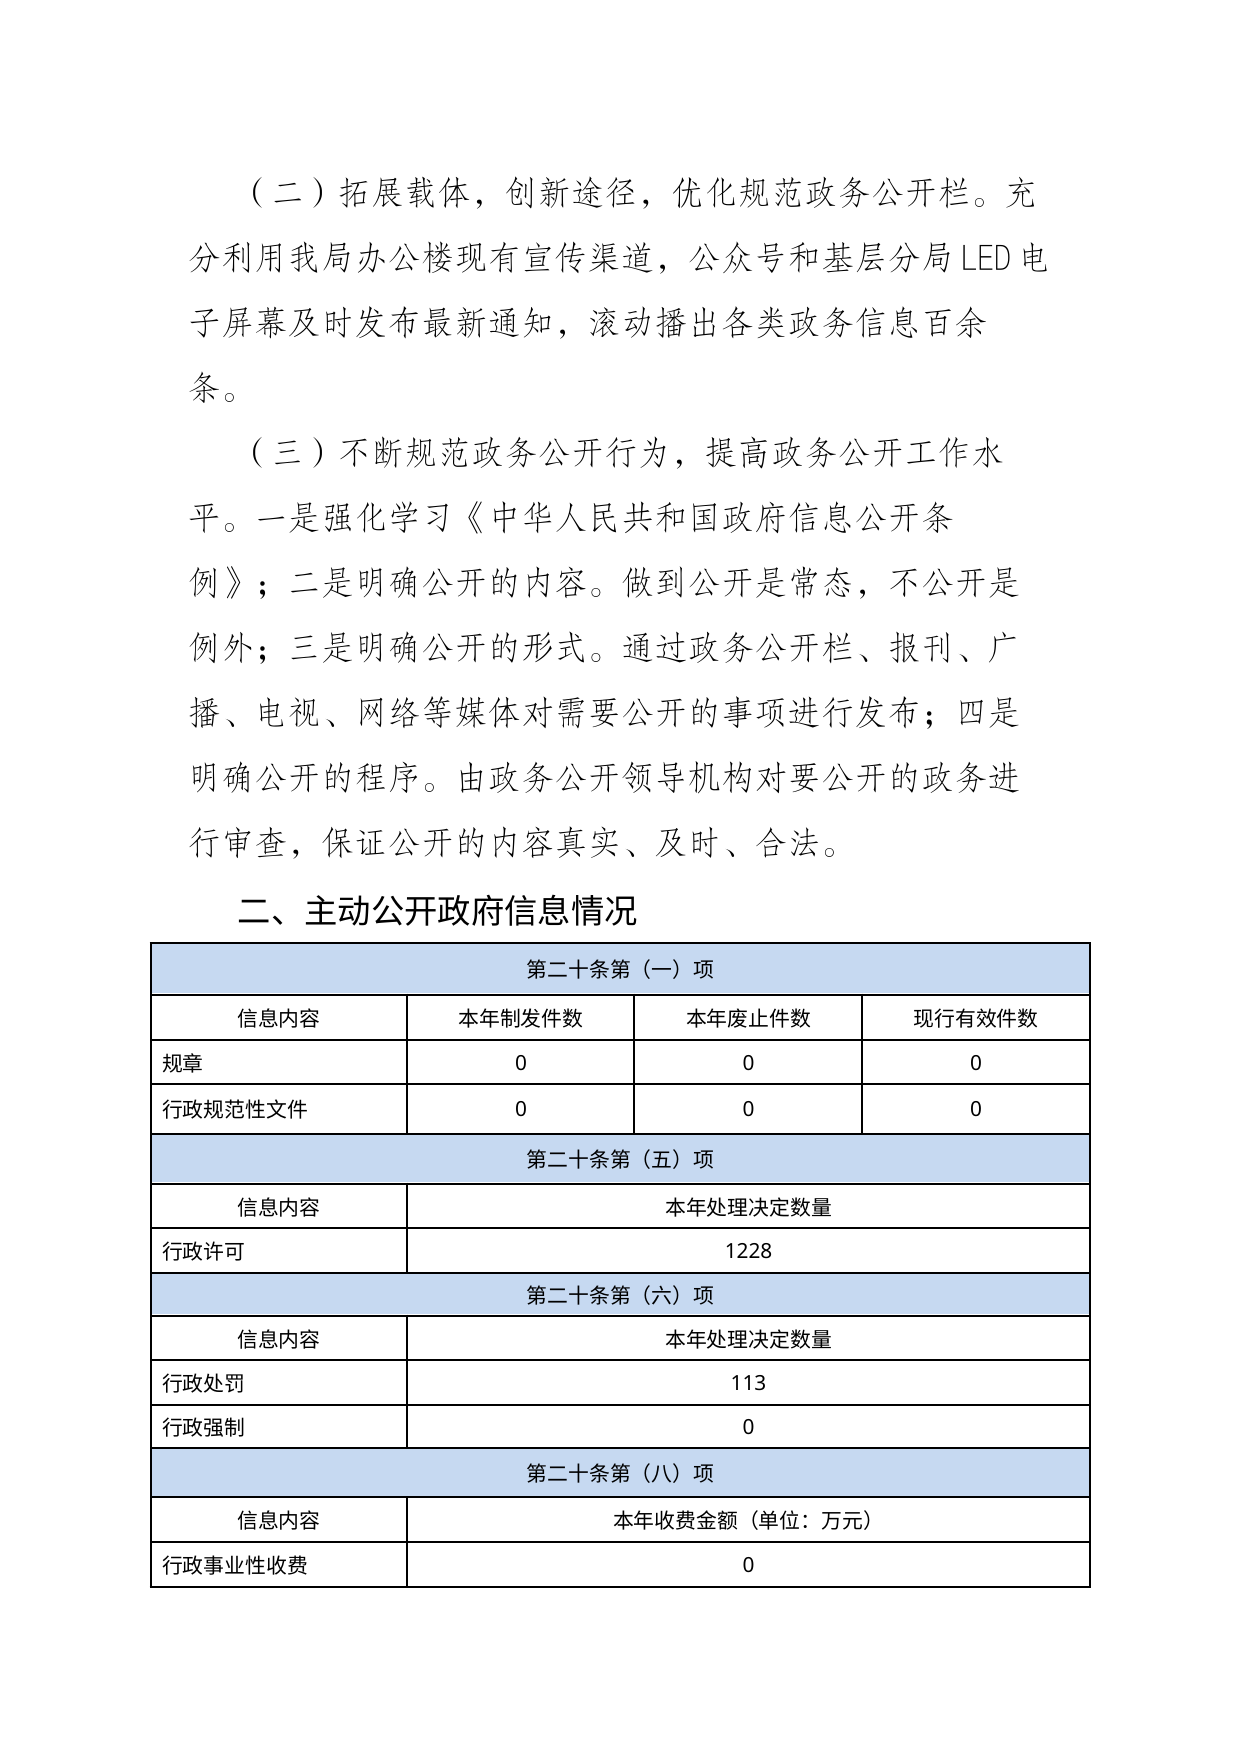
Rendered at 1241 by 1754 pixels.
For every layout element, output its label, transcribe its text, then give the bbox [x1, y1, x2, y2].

table_cell 0 [635, 1041, 861, 1083]
table_cell 行政处罚 [152, 1361, 406, 1404]
table_cell 信息内容 [152, 996, 406, 1038]
table_header 第二十条第（一）项 [152, 944, 1089, 993]
table_cell 第二十条第（五）项 [152, 1135, 1089, 1182]
table_cell 0 [635, 1085, 861, 1132]
table_cell 0 [408, 1406, 1089, 1447]
table_cell 1228 [408, 1229, 1089, 1272]
table_cell 行政事业性收费 [152, 1543, 406, 1586]
table_cell 第二十条第（八）项 [152, 1449, 1089, 1496]
table_cell 0 [408, 1543, 1089, 1586]
table_cell 0 [863, 1085, 1089, 1132]
table_cell 0 [408, 1041, 633, 1083]
table_cell 信息内容 [152, 1185, 406, 1227]
table_cell 本年收费金额（单位：万元） [408, 1498, 1089, 1541]
text 二、主动公开政府信息情况 [187, 877, 1053, 942]
text （二）拓展载体，创新途径，优化规范政务公开栏。充分利用我局办公楼现有宣传渠道，公众号和基层分局LED电子屏幕及时发布最新通知，滚动播出各类政务信息百余条。 [187, 162, 1053, 422]
table_cell 113 [408, 1361, 1089, 1404]
table_cell 规章 [152, 1041, 406, 1083]
table_cell 行政许可 [152, 1229, 406, 1272]
table_cell 本年废止件数 [635, 996, 861, 1038]
table_cell 现行有效件数 [863, 996, 1089, 1038]
table_cell 信息内容 [152, 1317, 406, 1359]
table_cell 0 [863, 1041, 1089, 1083]
table_cell 本年处理决定数量 [408, 1185, 1089, 1227]
table_cell 行政强制 [152, 1406, 406, 1447]
table_cell 行政规范性文件 [152, 1085, 406, 1132]
table_cell 本年处理决定数量 [408, 1317, 1089, 1359]
table_cell 第二十条第（六）项 [152, 1274, 1089, 1314]
table_cell 本年制发件数 [408, 996, 633, 1038]
table_cell 信息内容 [152, 1498, 406, 1541]
text （三）不断规范政务公开行为，提高政务公开工作水平。一是强化学习《中华人民共和国政府信息公开条例》；二是明确公开的内容。做到公开是常态，不公开是例外；三是明确公开的形式。通过政务公开栏、报刊、广播、电视、网络等媒体对需要公开的事项进行发布；四是明确公开的程序。由政务公开领导机构对要公开的政务进行审查，保证公开的内容真实、及时、合法。 [187, 422, 1053, 877]
table_cell 0 [408, 1085, 633, 1132]
